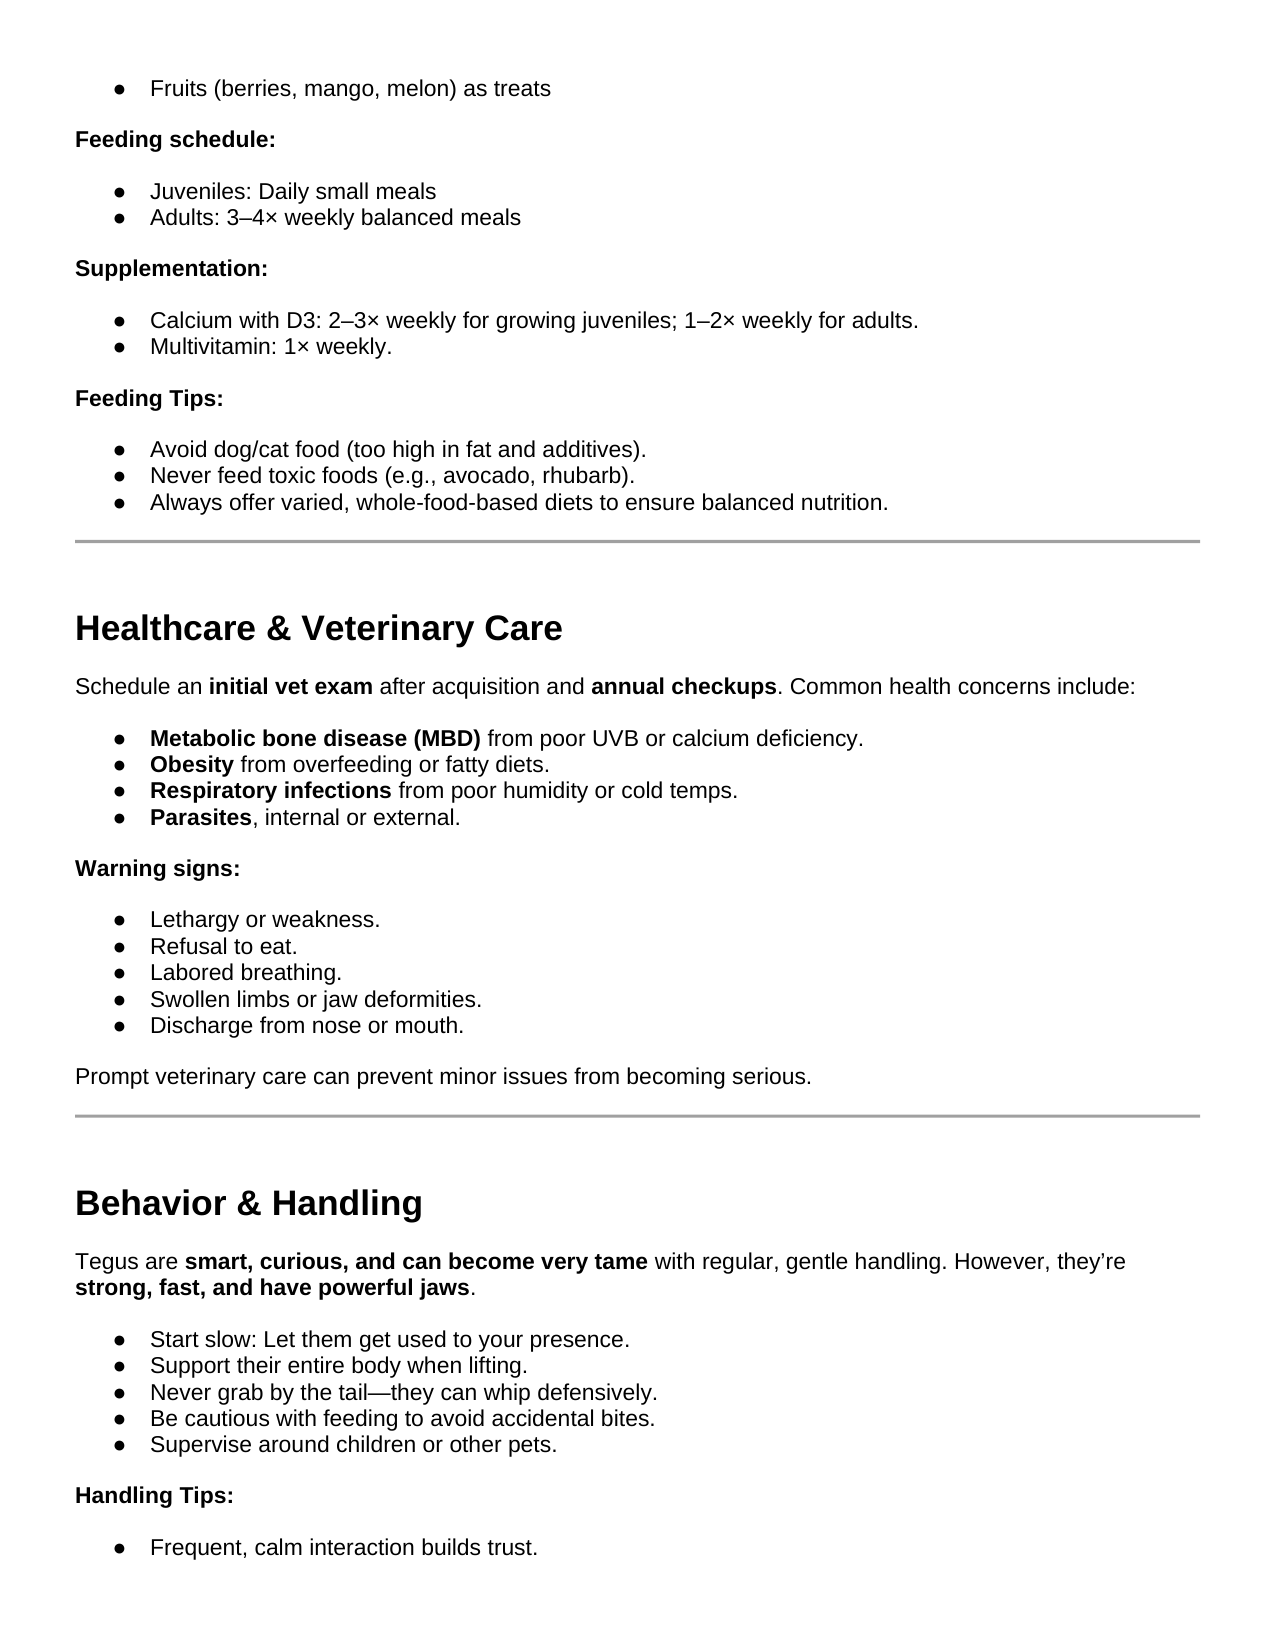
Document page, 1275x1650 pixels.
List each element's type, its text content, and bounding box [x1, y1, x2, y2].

list Swollen limbs or jaw deformities. [112, 986, 1200, 1012]
list Supervise around children or other pets. [112, 1431, 1200, 1457]
list Fruits (berries, mango, melon) as treats [112, 75, 1200, 101]
text Handling Tips: [75, 1482, 1200, 1509]
list Adults: 3–4× weekly balanced meals [112, 204, 1200, 230]
list Lethargy or weakness. [112, 906, 1200, 933]
list Never grab by the tail—they can whip defensively. [112, 1378, 1200, 1405]
list Labored breathing. [112, 959, 1200, 986]
text Prompt veterinary care can prevent minor issues from becoming serious. [75, 1063, 1200, 1089]
list Parasites, internal or external. [112, 804, 1200, 830]
list Obesity from overfeeding or fatty diets. [112, 751, 1200, 777]
text Warning signs: [75, 855, 1200, 881]
text Feeding schedule: [75, 126, 1200, 153]
subtitle Behavior & Handling [75, 1182, 1200, 1223]
list Be cautious with feeding to avoid accidental bites. [112, 1405, 1200, 1431]
text Tegus are smart, curious, and can become very tame with regular, gentle handling. However, they’re strong, fast, and have powerful jaws. [75, 1248, 1200, 1301]
list Metabolic bone disease (MBD) from poor UVB or calcium deficiency. [112, 725, 1200, 751]
text Supplementation: [75, 255, 1200, 282]
list Respiratory infections from poor humidity or cold temps. [112, 777, 1200, 804]
list Support their entire body when lifting. [112, 1352, 1200, 1378]
list Discharge from nose or mouth. [112, 1012, 1200, 1038]
list Always offer varied, whole-food-based diets to ensure balanced nutrition. [112, 488, 1200, 515]
list Multivitamin: 1× weekly. [112, 333, 1200, 359]
text Feeding Tips: [75, 384, 1200, 411]
list Avoid dog/cat food (too high in fat and additives). [112, 436, 1200, 462]
list Never feed toxic foods (e.g., avocado, rhubarb). [112, 462, 1200, 488]
subtitle Healthcare & Veterinary Care [75, 608, 1200, 648]
text Schedule an initial vet exam after acquisition and annual checkups. Common health concerns include: [75, 673, 1200, 700]
list Juveniles: Daily small meals [112, 178, 1200, 204]
list Start slow: Let them get used to your presence. [112, 1326, 1200, 1352]
list Refusal to eat. [112, 933, 1200, 959]
list Frequent, calm interaction builds trust. [112, 1534, 1200, 1560]
list Calcium with D3: 2–3× weekly for growing juveniles; 1–2× weekly for adults. [112, 307, 1200, 333]
